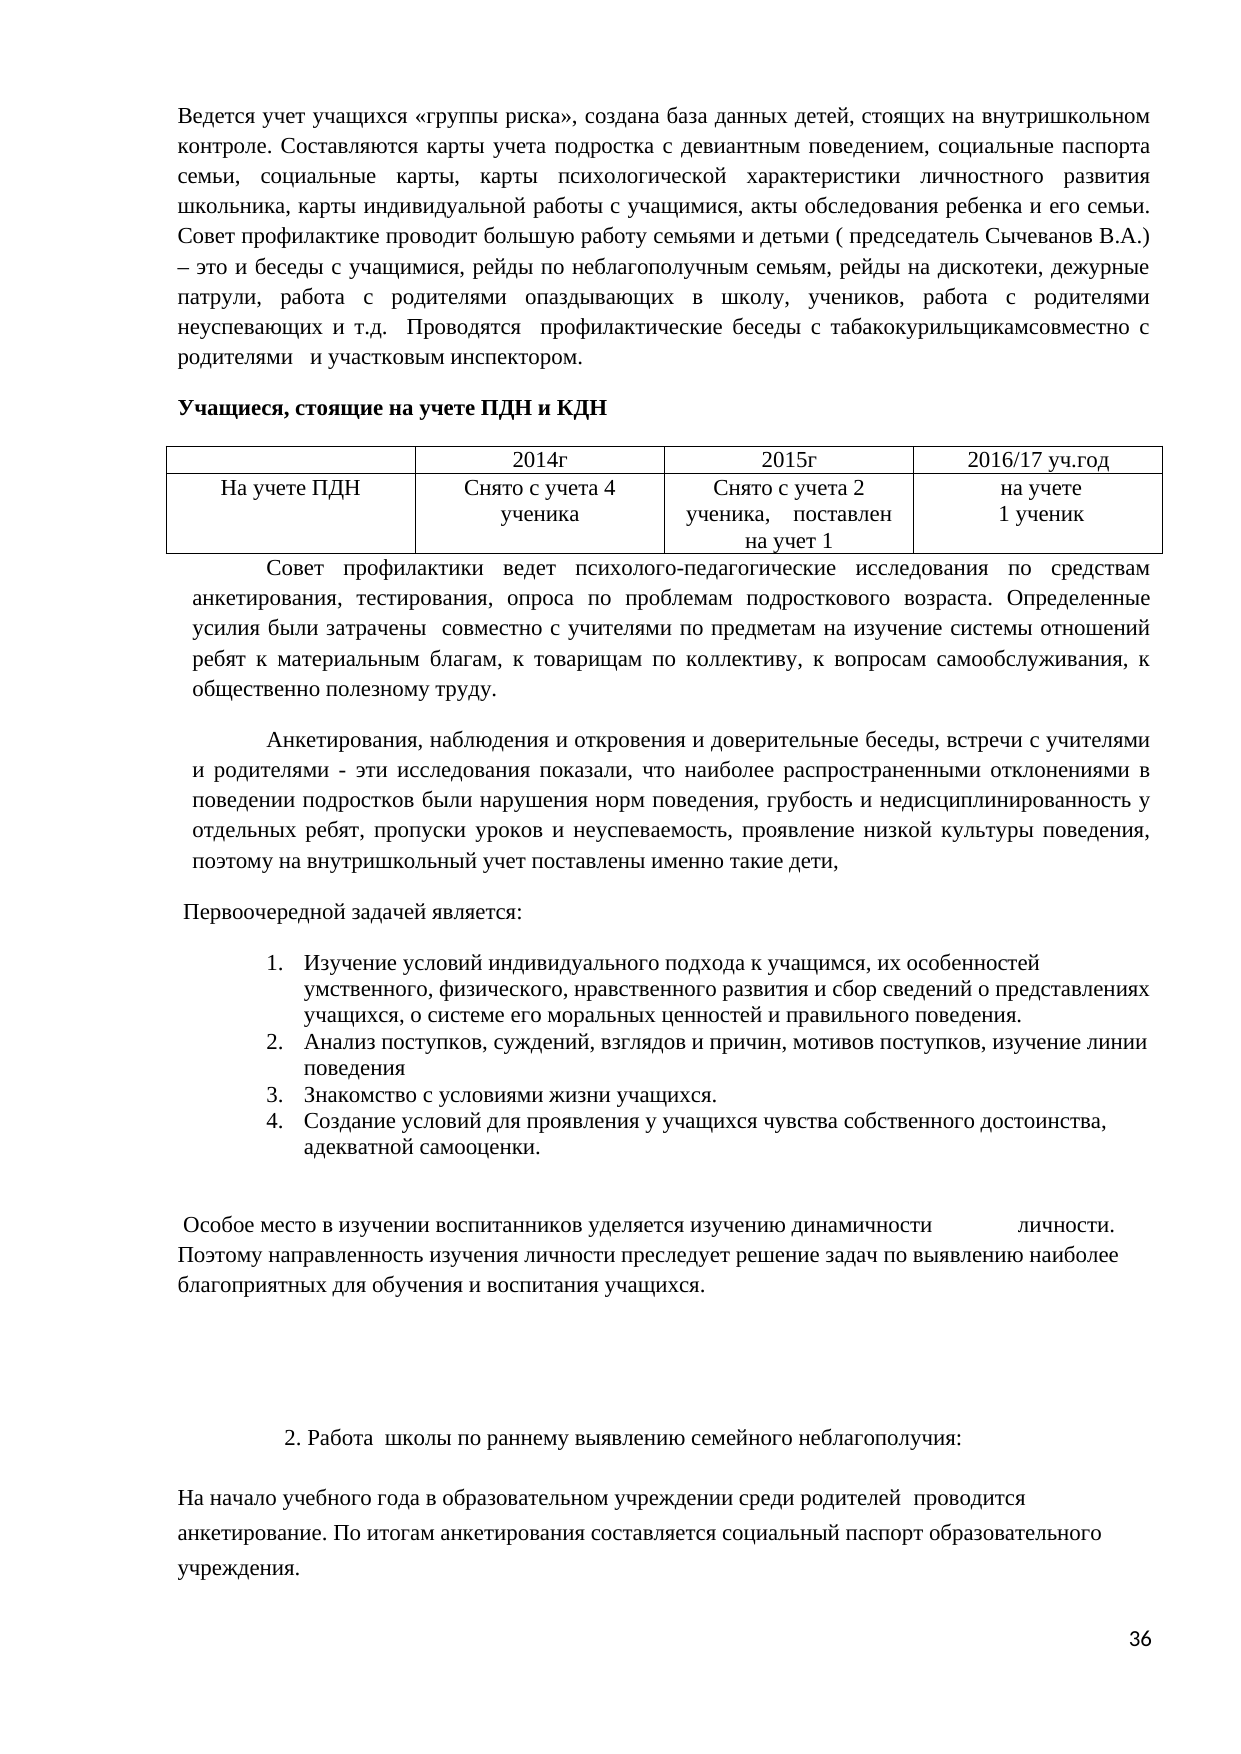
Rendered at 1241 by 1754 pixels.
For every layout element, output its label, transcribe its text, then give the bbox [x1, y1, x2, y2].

table_header 2016/17 уч.год [914, 447, 1162, 473]
table_cell Снято с учета 4 ученика [416, 474, 664, 553]
text Ведется учет учащихся «группы риска», создана база данных детей, стоящих на внутришкольном контроле. Составляются карты учета подростка с девиантным поведением, социальные паспорта семьи, социальные карты, карты психологической характеристики личностного развития школьника, карты индивидуальной работы с учащимися, акты обследования ребенка и его семьи. Совет профилактике проводит большую работу семьями и детьми ( председатель Сычеванов В.А.) – это и беседы с учащимися, рейды по неблагополучным семьям, рейды на дискотеки, дежурные патрули, работа с родителями опаздывающих в школу, учеников, работа с родителями неуспевающих и т.д. Проводятся профилактические беседы с табакокурильщикамсовместно с родителями и участковым инспектором. [177, 102, 1152, 370]
text Совет профилактики ведет психолого-педагогические исследования по средствам анкетирования, тестирования, опроса по проблемам подросткового возраста. Определенные усилия были затрачены совместно с учителями по предметам на изучение системы отношений ребят к материальным благам, к товарищам по коллективу, к вопросам самообслуживания, к общественно полезному труду. [192, 554, 1152, 701]
text Первоочередной задачей является: [177, 898, 1152, 924]
text Анкетирования, наблюдения и откровения и доверительные беседы, встречи с учителями и родителями - эти исследования показали, что наиболее распространенными отклонениями в поведении подростков были нарушения норм поведения, грубость и недисциплинированность у отдельных ребят, пропуски уроков и неуспеваемость, проявление низкой культуры поведения, поэтому на внутришкольный учет поставлены именно такие дети, [192, 726, 1152, 873]
table_header 2014г [416, 447, 664, 473]
table_cell на учете 1 ученик [914, 474, 1162, 553]
list Анализ поступков, суждений, взглядов и причин, мотивов поступков, изучение линии поведения [266, 1028, 1152, 1081]
table_header 2015г [665, 447, 913, 473]
text 2. Работа школы по раннему выявлению семейного неблагополучия: [260, 1424, 1152, 1451]
table_cell Снято с учета 2 ученика, поставлен на учет 1 [665, 474, 913, 553]
table_header [167, 447, 415, 473]
table_cell На учете ПДН [167, 474, 415, 553]
text Особое место в изучении воспитанников уделяется изучению динамичности личности. Поэтому направленность изучения личности преследует решение задач по выявлению наиболее благоприятных для обучения и воспитания учащихся. [177, 1211, 1152, 1297]
list Знакомство с условиями жизни учащихся. [266, 1081, 1152, 1107]
list Создание условий для проявления у учащихся чувства собственного достоинства, адекватной самооценки. [266, 1107, 1152, 1160]
text Учащиеся, стоящие на учете ПДН и КДН [177, 394, 1152, 421]
list Изучение условий индивидуального подхода к учащимся, их особенностей умственного, физического, нравственного развития и сбор сведений о представлениях учащихся, о системе его моральных ценностей и правильного поведения. [266, 949, 1152, 1028]
text На начало учебного года в образовательном учреждении среди родителей проводится анкетирование. По итогам анкетирования составляется социальный паспорт образовательного учреждения. [177, 1475, 1152, 1580]
